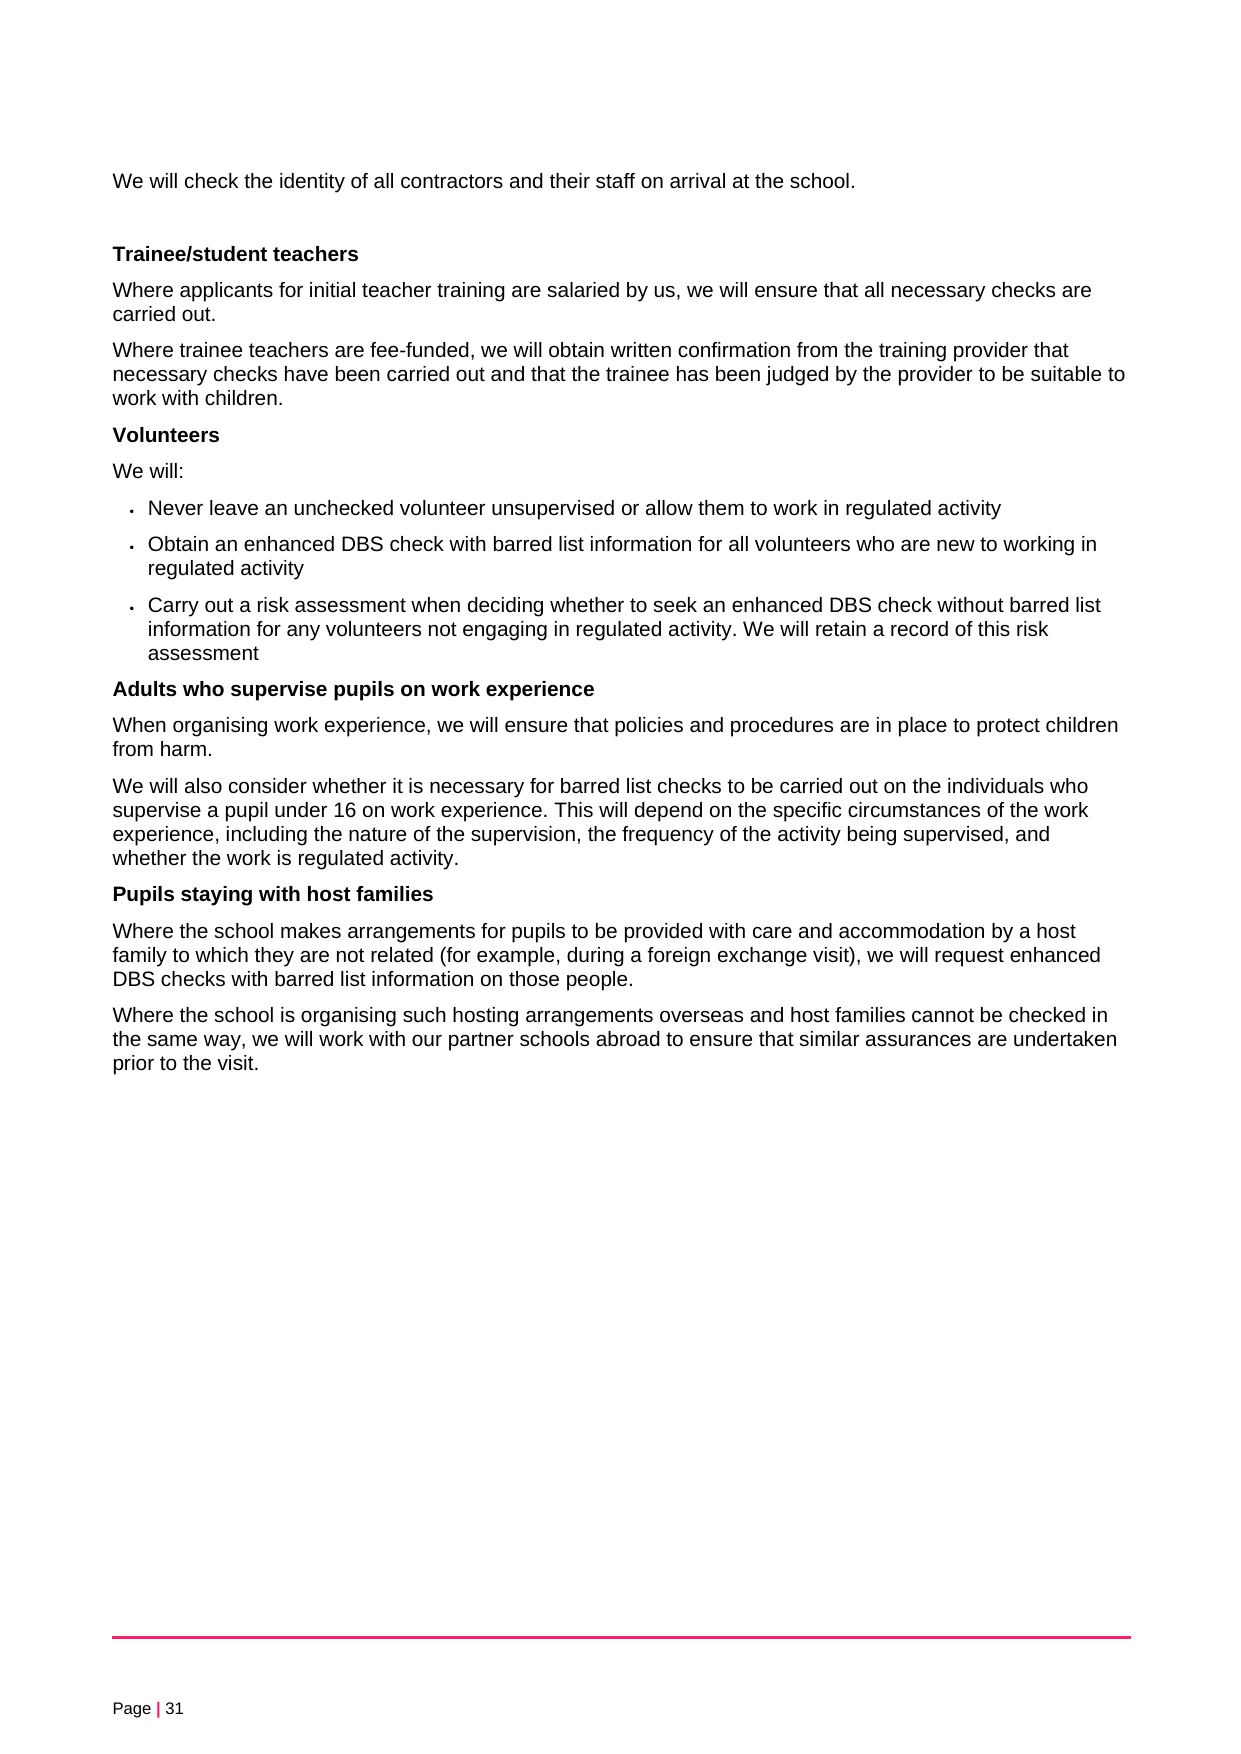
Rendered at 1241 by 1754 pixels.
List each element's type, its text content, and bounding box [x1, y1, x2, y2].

text Adults who supervise pupils on work experience [112, 677, 1128, 701]
text Trainee/student teachers [112, 241, 1128, 265]
text Carry out a risk assessment when deciding whether to seek an enhanced DBS check without barred list information for any volunteers not engaging in regulated activity. We will retain a record of this risk assessment [130, 592, 1128, 664]
text We will: [112, 459, 1128, 483]
text Never leave an unchecked volunteer unsupervised or allow them to work in regulated activity [130, 496, 1128, 519]
text Where applicants for initial teacher training are salaried by us, we will ensure that all necessary checks are carried out. [112, 278, 1128, 326]
text Where the school makes arrangements for pupils to be provided with care and accommodation by a host family to which they are not related (for example, during a foreign exchange visit), we will request enhanced DBS checks with barred list information on those people. [112, 918, 1128, 990]
text We will check the identity of all contractors and their staff on arrival at the school. [112, 168, 1128, 192]
title Where the school is organising such hosting arrangements overseas and host families cannot be checked in the same way, we will work with our partner schools abroad to ensure that similar assurances are undertaken prior to the visit. [112, 1003, 1128, 1075]
text When organising work experience, we will ensure that policies and procedures are in place to protect children from harm. [112, 713, 1128, 761]
text Where trainee teachers are fee-funded, we will obtain written confirmation from the training provider that necessary checks have been carried out and that the trainee has been judged by the provider to be suitable to work with children. [112, 338, 1128, 410]
text Pupils staying with host families [112, 882, 1128, 906]
text Obtain an enhanced DBS check with barred list information for all volunteers who are new to working in regulated activity [130, 532, 1128, 580]
text Volunteers [112, 423, 1128, 447]
text We will also consider whether it is necessary for barred list checks to be carried out on the individuals who supervise a pupil under 16 on work experience. This will depend on the specific circumstances of the work experience, including the nature of the supervision, the frequency of the activity being supervised, and whether the work is regulated activity. [112, 774, 1128, 869]
